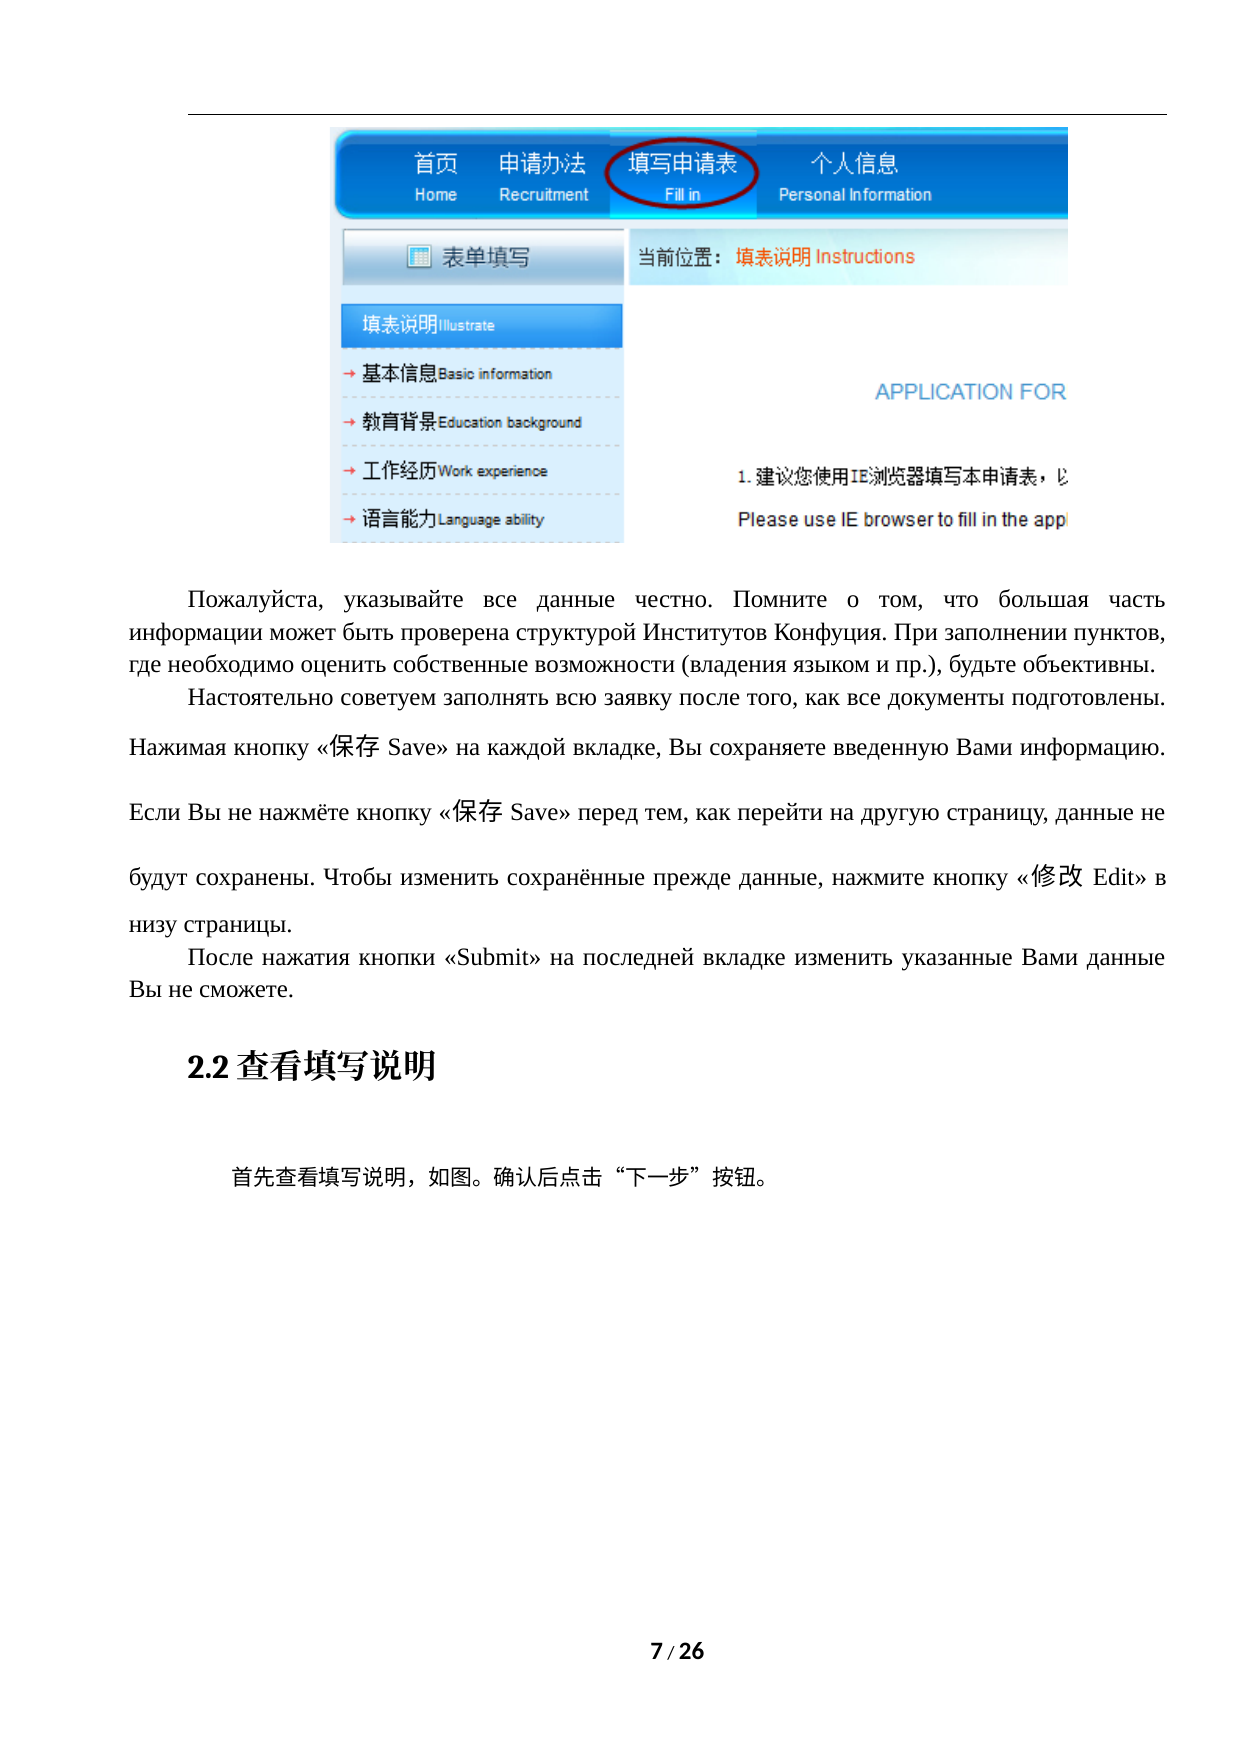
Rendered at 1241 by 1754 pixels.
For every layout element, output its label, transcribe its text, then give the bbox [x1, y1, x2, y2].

list После нажатия кнопки «Submit» на последней вкладке изменить указанные Вами данные Вы не сможете. [128, 940, 1167, 1005]
text 首先查看填写说明，如图。确认后点击“下一步”按钮。 [187, 1159, 1167, 1192]
list Пожалуйста, указывайте все данные честно. Помните о том, что большая часть информации может быть проверена структурой Институтов Конфуция. При заполнении пунктов, где необходимо оценить собственные возможности (владения языком и пр.), будьте объективны. [128, 582, 1167, 680]
list Настоятельно советуем заполнять всю заявку после того, как все документы подготовлены. Нажимая кнопку «保存 Save» на каждой вкладке, Вы сохраняете введенную Вами информацию. Если Вы не нажмёте кнопку «保存 Save» перед тем, как перейти на другую страницу, данные не будут сохранены. Чтобы изменить сохранённые прежде данные, нажмите кнопку «修改 Edit» в низу страницы. [128, 680, 1167, 940]
picture [329, 127, 1068, 543]
subtitle 2.2 查看填写说明 [187, 1032, 1167, 1097]
